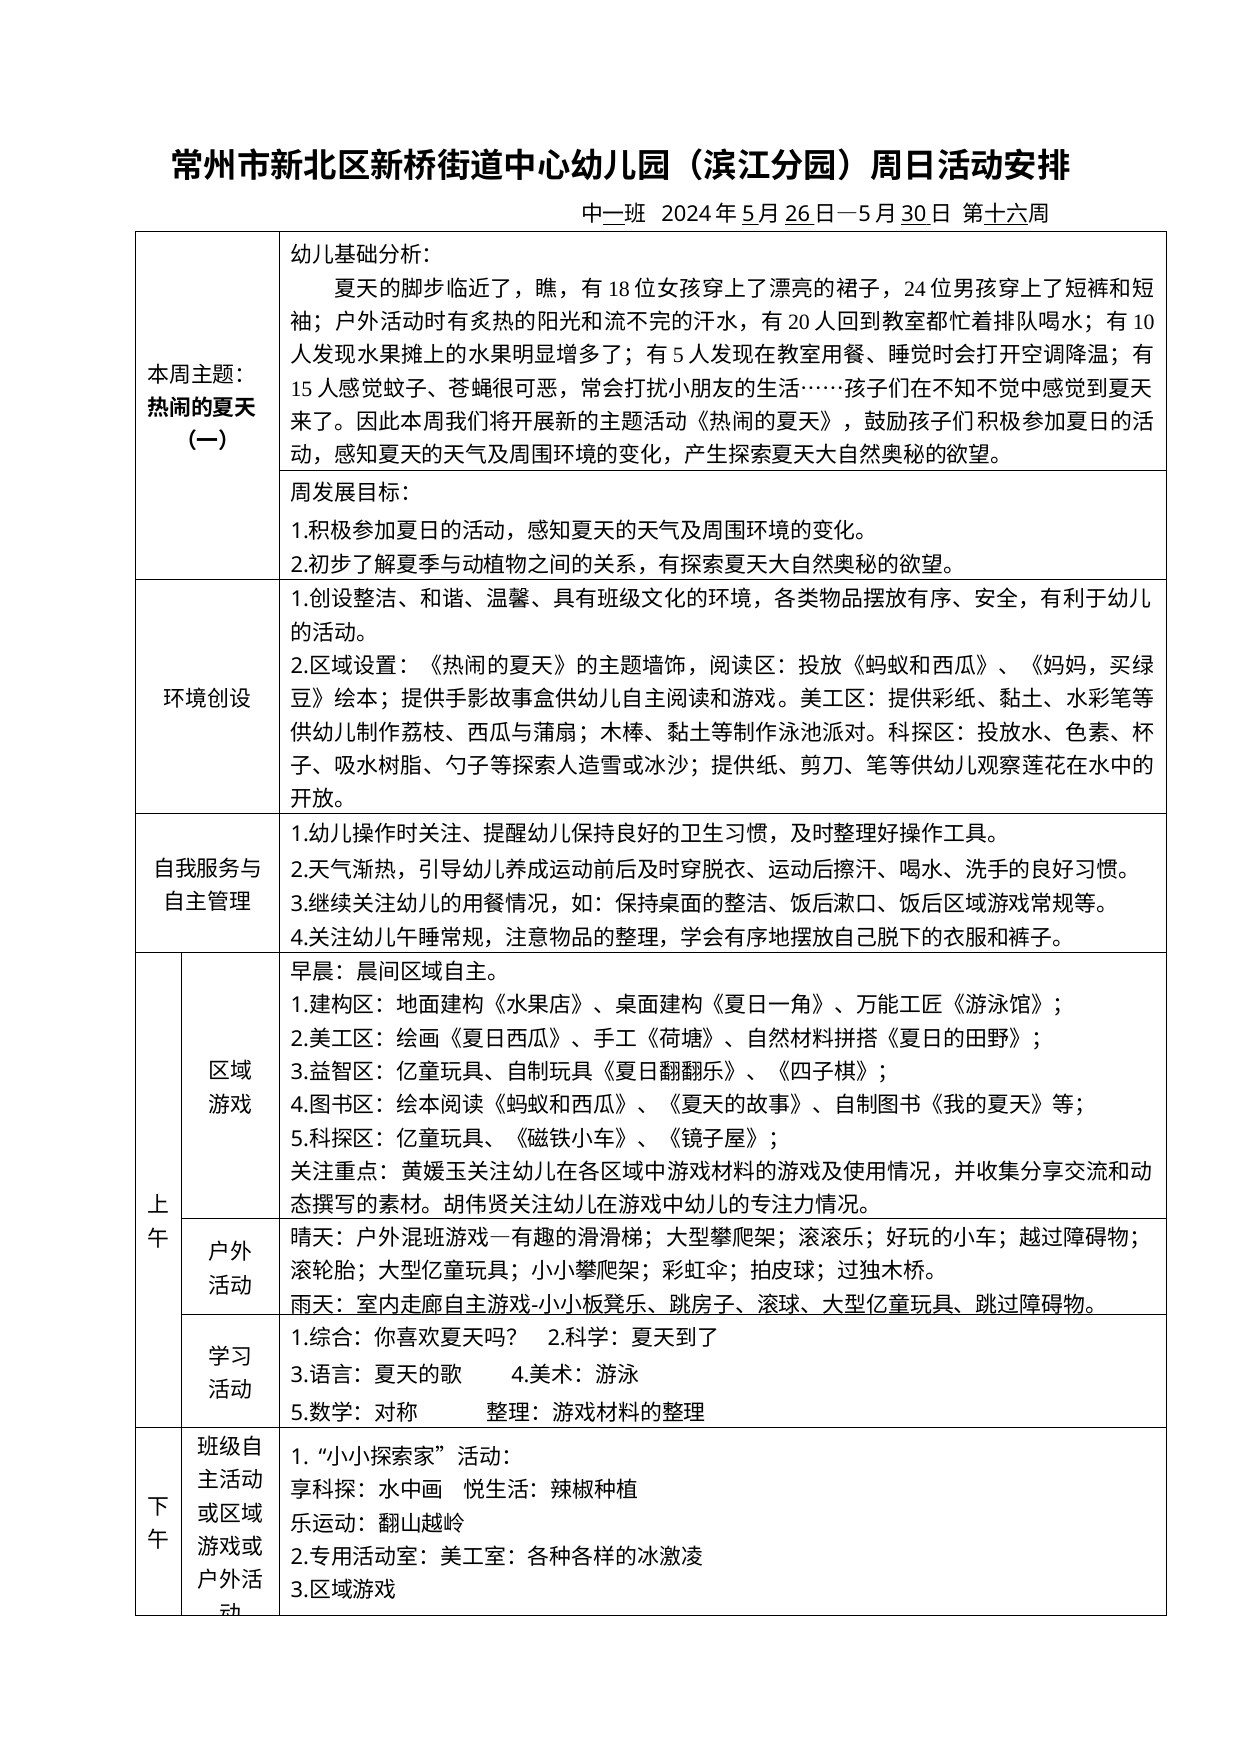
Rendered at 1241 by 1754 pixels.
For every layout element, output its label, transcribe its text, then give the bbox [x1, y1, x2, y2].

table_cell 学习 活动 [182, 1315, 279, 1427]
table_cell 上午 下午 [136, 953, 181, 1427]
table_cell 1.幼儿操作时关注、提醒幼儿保持良好的卫生习惯，及时整理好操作工具。 2.天气渐热，引导幼儿养成运动前后及时穿脱衣、运动后擦汗、喝水、洗手的良好习惯。 3.继续关注幼儿的用餐情况，如：保持桌面的整洁、饭后漱口、饭后区域游戏常规等。 4.关注幼儿午睡常规，注意物品的整理，学会有序地摆放自己脱下的衣服和裤子。 [280, 814, 1166, 952]
table_cell 区域 游戏 [182, 953, 279, 1218]
table_cell 晴天：户外混班游戏—有趣的滑滑梯；大型攀爬架；滚滚乐；好玩的小车；越过障碍物；滚轮胎；大型亿童玩具；小小攀爬架；彩虹伞；拍皮球；过独木桥。 雨天：室内走廊自主游戏-小小板凳乐、跳房子、滚球、大型亿童玩具、跳过障碍物。 [280, 1219, 1166, 1314]
table_cell 环境创设 [136, 580, 279, 813]
table_cell 户外 活动 [182, 1219, 279, 1314]
table_cell 早晨：晨间区域自主。 1.建构区：地面建构《水果店》、桌面建构《夏日一角》、万能工匠《游泳馆》； 2.美工区：绘画《夏日西瓜》、手工《荷塘》、自然材料拼搭《夏日的田野》； 3.益智区：亿童玩具、自制玩具《夏日翻翻乐》、《四子棋》； 4.图书区：绘本阅读《蚂蚁和西瓜》、《夏天的故事》、自制图书《我的夏天》等； 5.科探区：亿童玩具、《磁铁小车》、《镜子屋》； 关注重点：黄媛玉关注幼儿在各区域中游戏材料的游戏及使用情况，并收集分享交流和动态撰写的素材。胡伟贤关注幼儿在游戏中幼儿的专注力情况。 [280, 953, 1166, 1218]
table_cell 班级自主活动或区域游戏或户外活动 [182, 1428, 279, 1614]
text 中一班 2024年5月26日—5月30日 第十六周 [136, 185, 1050, 231]
table_cell “小小探索家”活动： 享科探：水中画 悦生活：辣椒种植 乐运动：翻山越岭 2.专用活动室：美工室：各种各样的冰激凌 3.区域游戏 [280, 1428, 1166, 1614]
text 常州市新北区新桥街道中心幼儿园（滨江分园）周日活动安排 [136, 148, 1104, 185]
table_cell 下午 [136, 1428, 181, 1614]
table_cell 1.创设整洁、和谐、温馨、具有班级文化的环境，各类物品摆放有序、安全，有利于幼儿的活动。 2.区域设置：《热闹的夏天》的主题墙饰，阅读区：投放《蚂蚁和西瓜》、《妈妈，买绿豆》绘本；提供手影故事盒供幼儿自主阅读和游戏。美工区：提供彩纸、黏土、水彩笔等供幼儿制作荔枝、西瓜与蒲扇；木棒、黏土等制作泳池派对。科探区：投放水、色素、杯子、吸水树脂、勺子等探索人造雪或冰沙；提供纸、剪刀、笔等供幼儿观察莲花在水中的开放。 [280, 580, 1166, 813]
table_header 本周主题： 热闹的夏天 （一） [136, 232, 279, 579]
table_cell 自我服务与自主管理 [136, 814, 279, 952]
table_header 幼儿基础分析： 夏天的脚步临近了，瞧，有18位女孩穿上了漂亮的裙子，24位男孩穿上了短裤和短袖；户外活动时有炙热的阳光和流不完的汗水，有20人回到教室都忙着排队喝水；有10人发现水果摊上的水果明显增多了；有5人发现在教室用餐、睡觉时会打开空调降温；有15人感觉蚊子、苍蝇很可恶，常会打扰小朋友的生活……孩子们在不知不觉中感觉到夏天来了。因此本周我们将开展新的主题活动《热闹的夏天》，鼓励孩子们积极参加夏日的活动，感知夏天的天气及周围环境的变化，产生探索夏天大自然奥秘的欲望。 [280, 232, 1166, 469]
table_cell 1.综合：你喜欢夏天吗？ 2.科学：夏天到了 3.语言：夏天的歌 4.美术：游泳 5.数学：对称 整理：游戏材料的整理 [280, 1315, 1166, 1427]
table_cell 周发展目标： 1.积极参加夏日的活动，感知夏天的天气及周围环境的变化。 2.初步了解夏季与动植物之间的关系，有探索夏天大自然奥秘的欲望。 [280, 471, 1166, 579]
